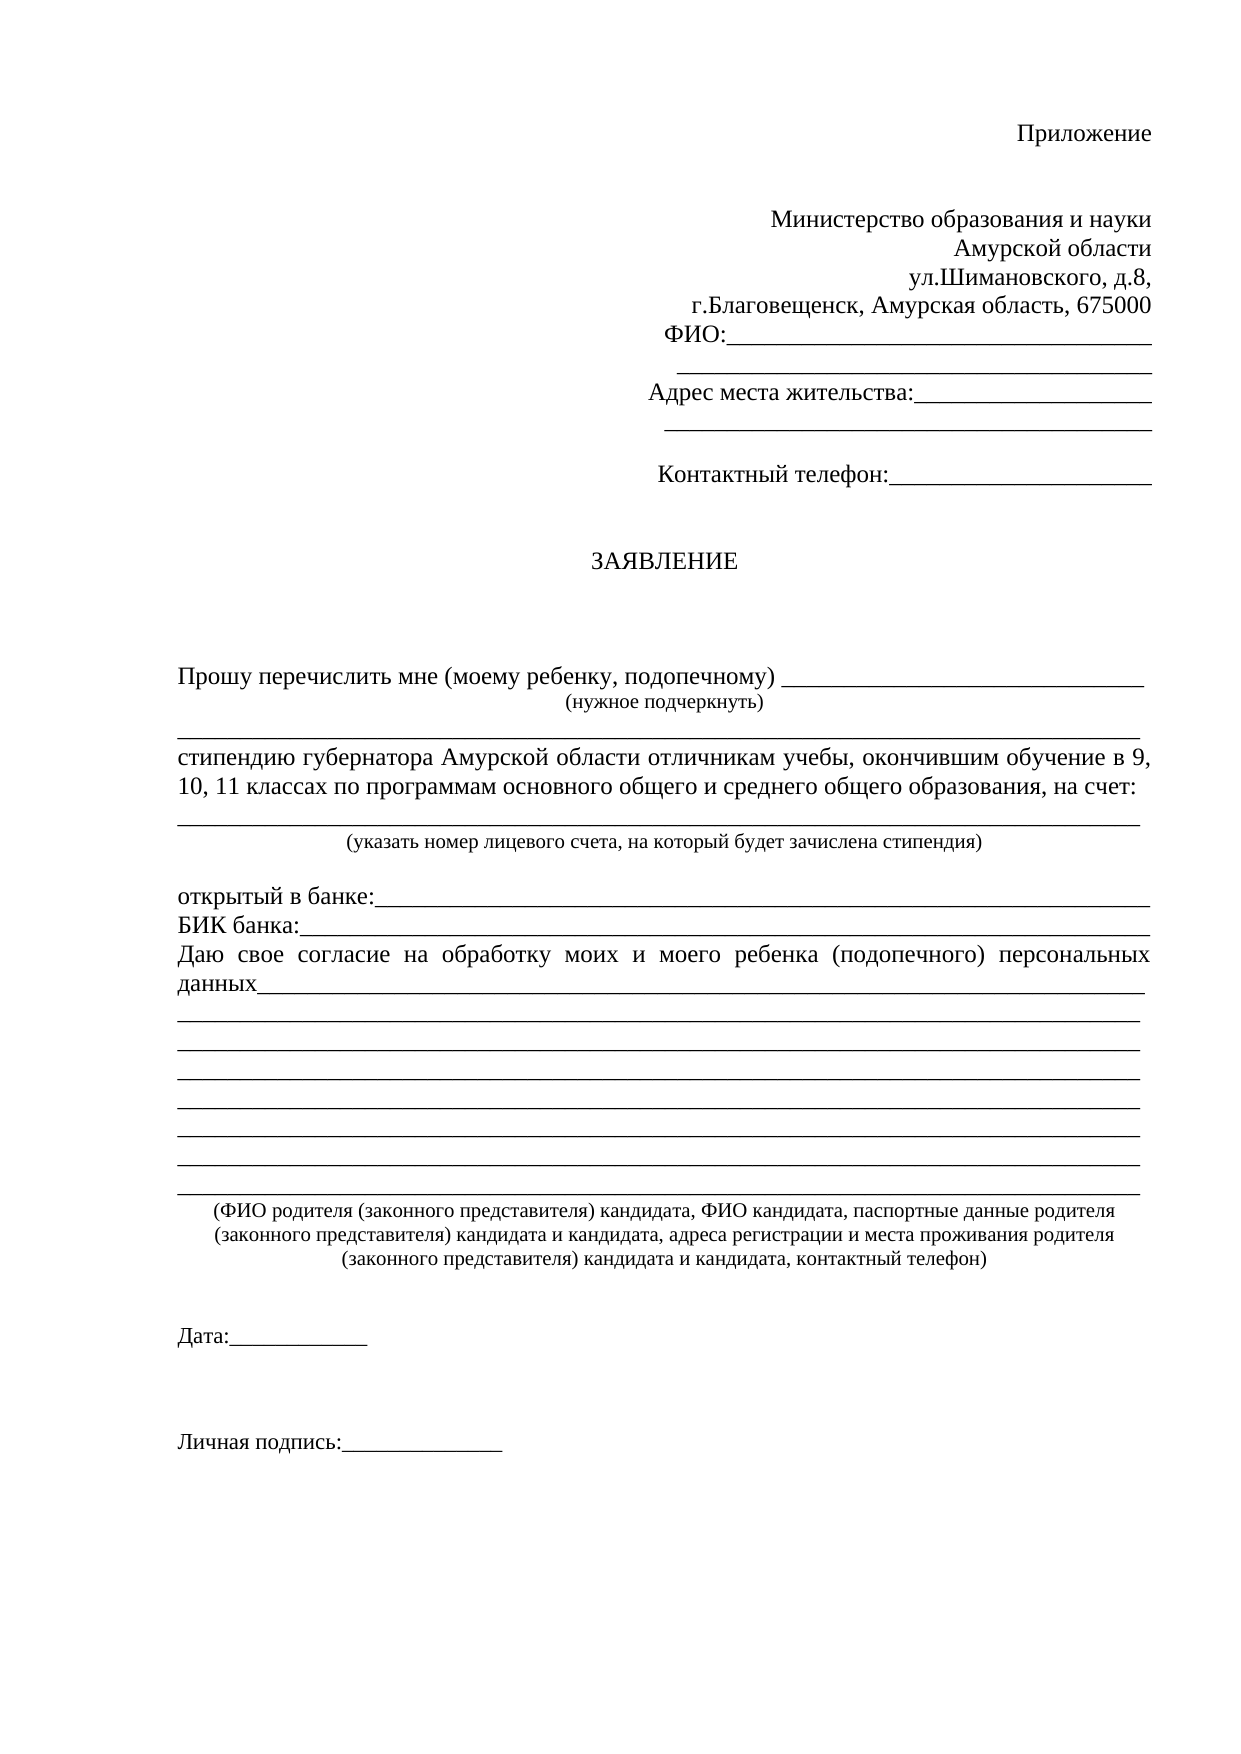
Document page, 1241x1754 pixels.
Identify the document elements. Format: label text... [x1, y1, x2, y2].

text ____________________________________________________________________________________________________________________________________________________________________________________________________________________________________________________________________________________________________________________ [177, 1083, 1152, 1198]
text Адрес места жительства:___________________ [177, 377, 1152, 406]
text Приложение [207, 118, 1152, 147]
text Министерство образования и науки [177, 204, 1152, 233]
text ФИО:__________________________________ [177, 319, 1152, 348]
text БИК банка:____________________________________________________________________ [177, 910, 1152, 939]
text ЗАЯВЛЕНИЕ [177, 546, 1152, 574]
text ул.Шимановского, д.8, [177, 262, 1152, 291]
text Прошу перечислить мне (моему ребенку, подопечному) _____________________________ [177, 661, 1152, 689]
text _____________________________________________________________________________ [177, 713, 1152, 742]
text Амурской области [177, 233, 1152, 262]
text стипендию губернатора Амурской области отличникам учебы, окончившим обучение в 9, 10, 11 классах по программам основного общего и среднего общего образования, на счет: [177, 742, 1152, 800]
text г.Благовещенск, Амурская область, 675000 [177, 291, 1152, 319]
text _______________________________________________________________________________________________________________________________________________________________________________________________________________________________________ [177, 996, 1152, 1083]
text (ФИО родителя (законного представителя) кандидата, ФИО кандидата, паспортные данные родителя (законного представителя) кандидата и кандидата, адреса регистрации и места проживания родителя (законного представителя) кандидата и кандидата, контактный телефон) [177, 1198, 1152, 1270]
text (нужное подчеркнуть) [177, 689, 1152, 713]
text (указать номер лицевого счета, на который будет зачислена стипендия) [177, 828, 1152, 853]
text Даю свое согласие на обработку моих и моего ребенка (подопечного) персональных данных_______________________________________________________________________ [177, 939, 1152, 996]
text Личная подпись:______________ [177, 1428, 1152, 1454]
text _____________________________________________________________________________ [177, 800, 1152, 828]
text Дата:____________ [177, 1322, 1152, 1349]
text открытый в банке:______________________________________________________________ [177, 881, 1152, 910]
text ______________________________________ [177, 348, 1152, 377]
text _______________________________________ [177, 406, 1152, 434]
text Контактный телефон:_____________________ [177, 459, 1152, 488]
